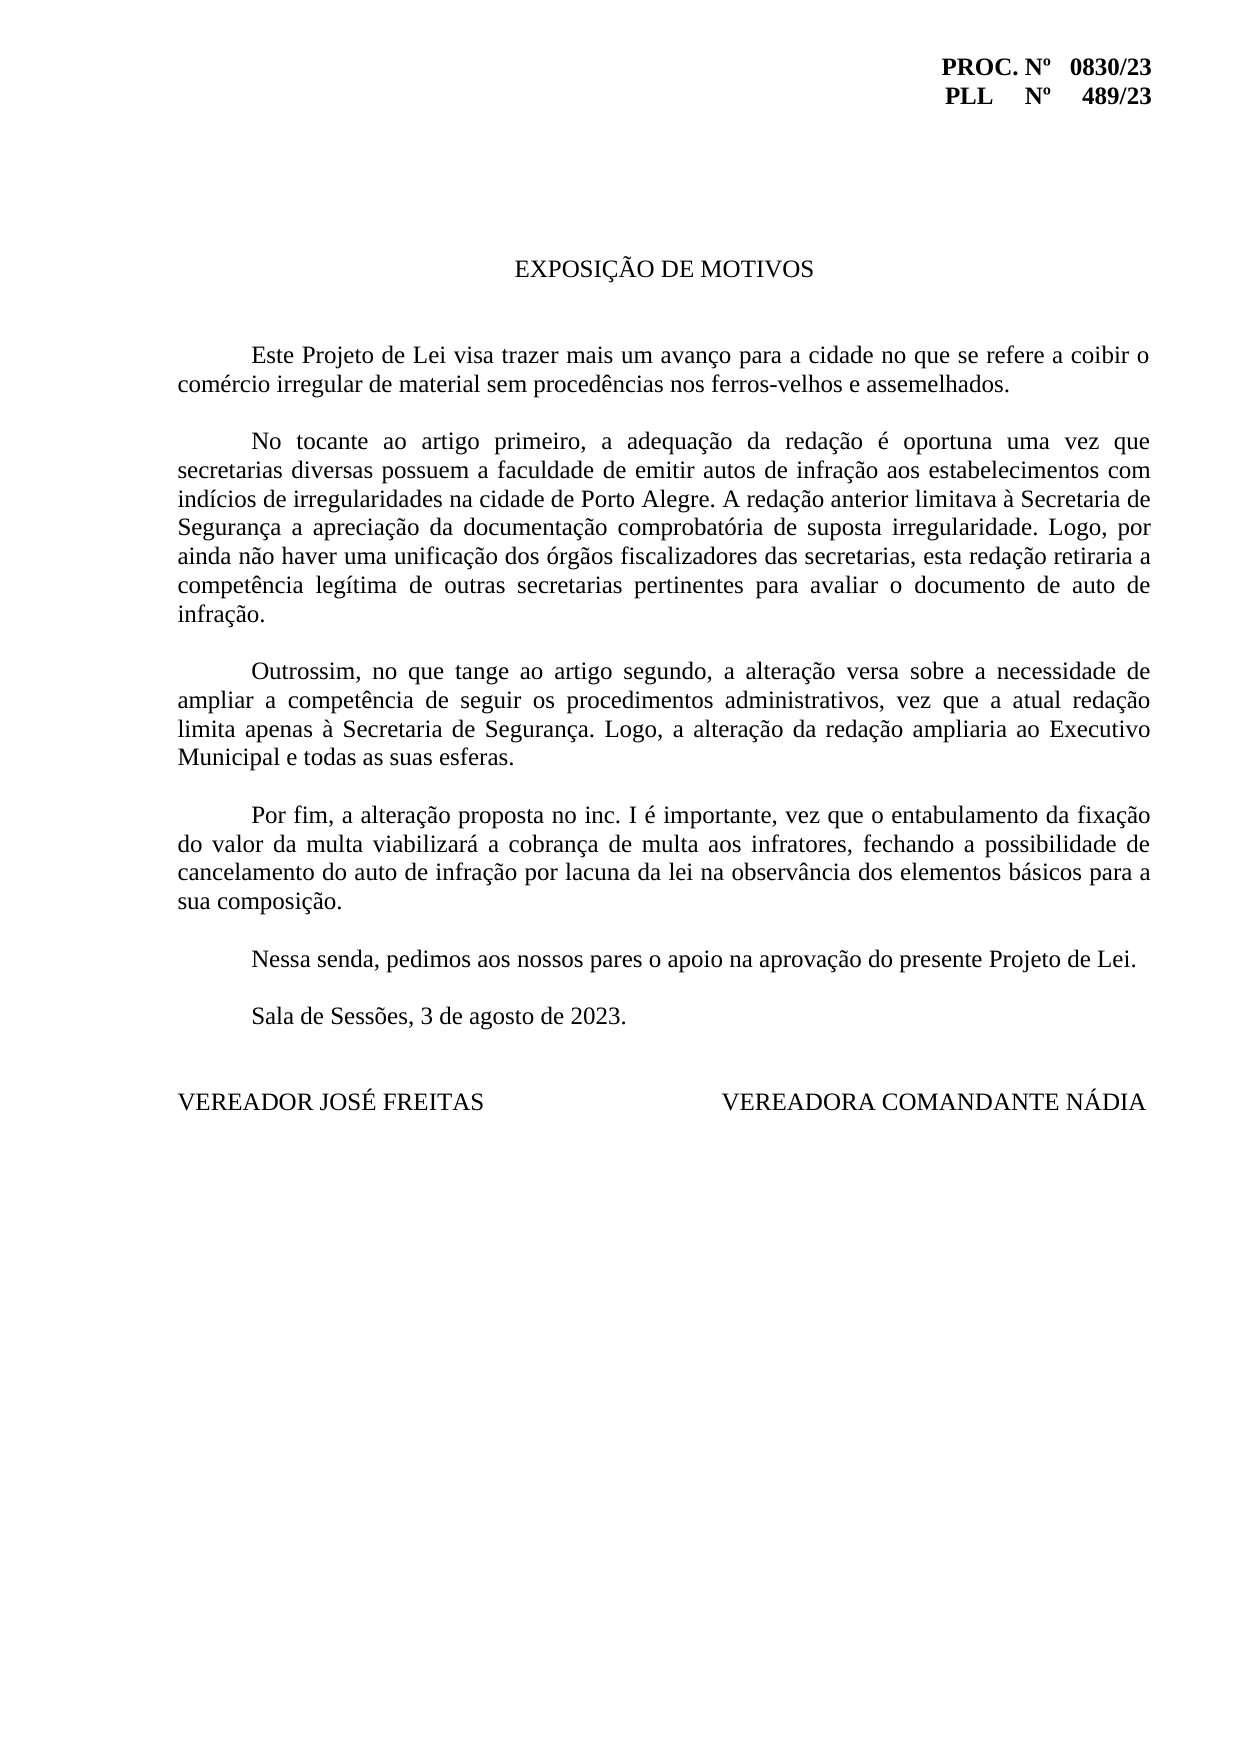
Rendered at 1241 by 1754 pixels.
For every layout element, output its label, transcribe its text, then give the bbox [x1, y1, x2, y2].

text Outrossim, no que tange ao artigo segundo, a alteração versa sobre a necessidade de ampliar a competência de seguir os procedimentos administrativos, vez que a atual redação limita apenas à Secretaria de Segurança. Logo, a alteração da redação ampliaria ao Executivo Municipal e todas as suas esferas. [177, 656, 1152, 771]
text Este Projeto de Lei visa trazer mais um avanço para a cidade no que se refere a coibir o comércio irregular de material sem procedências nos ferros-velhos e assemelhados. [177, 340, 1152, 397]
text VEREADOR JOSÉ FREITAS VEREADORA COMANDANTE NÁDIA [177, 1087, 1152, 1116]
text No tocante ao artigo primeiro, a adequação da redação é oportuna uma vez que secretarias diversas possuem a faculdade de emitir autos de infração aos estabelecimentos com indícios de irregularidades na cidade de Porto Alegre. A redação anterior limitava à Secretaria de Segurança a apreciação da documentação comprobatória de suposta irregularidade. Logo, por ainda não haver uma unificação dos órgãos fiscalizadores das secretarias, esta redação retiraria a competência legítima de outras secretarias pertinentes para avaliar o documento de auto de infração. [177, 426, 1152, 627]
text EXPOSIÇÃO DE MOTIVOS [177, 254, 1152, 282]
text Sala de Sessões, 3 de agosto de 2023. [177, 1001, 1152, 1030]
text Por fim, a alteração proposta no inc. I é importante, vez que o entabulamento da fixação do valor da multa viabilizará a cobrança de multa aos infratores, fechando a possibilidade de cancelamento do auto de infração por lacuna da lei na observância dos elementos básicos para a sua composição. [177, 800, 1152, 915]
text Nessa senda, pedimos aos nossos pares o apoio na aprovação do presente Projeto de Lei. [177, 944, 1152, 972]
